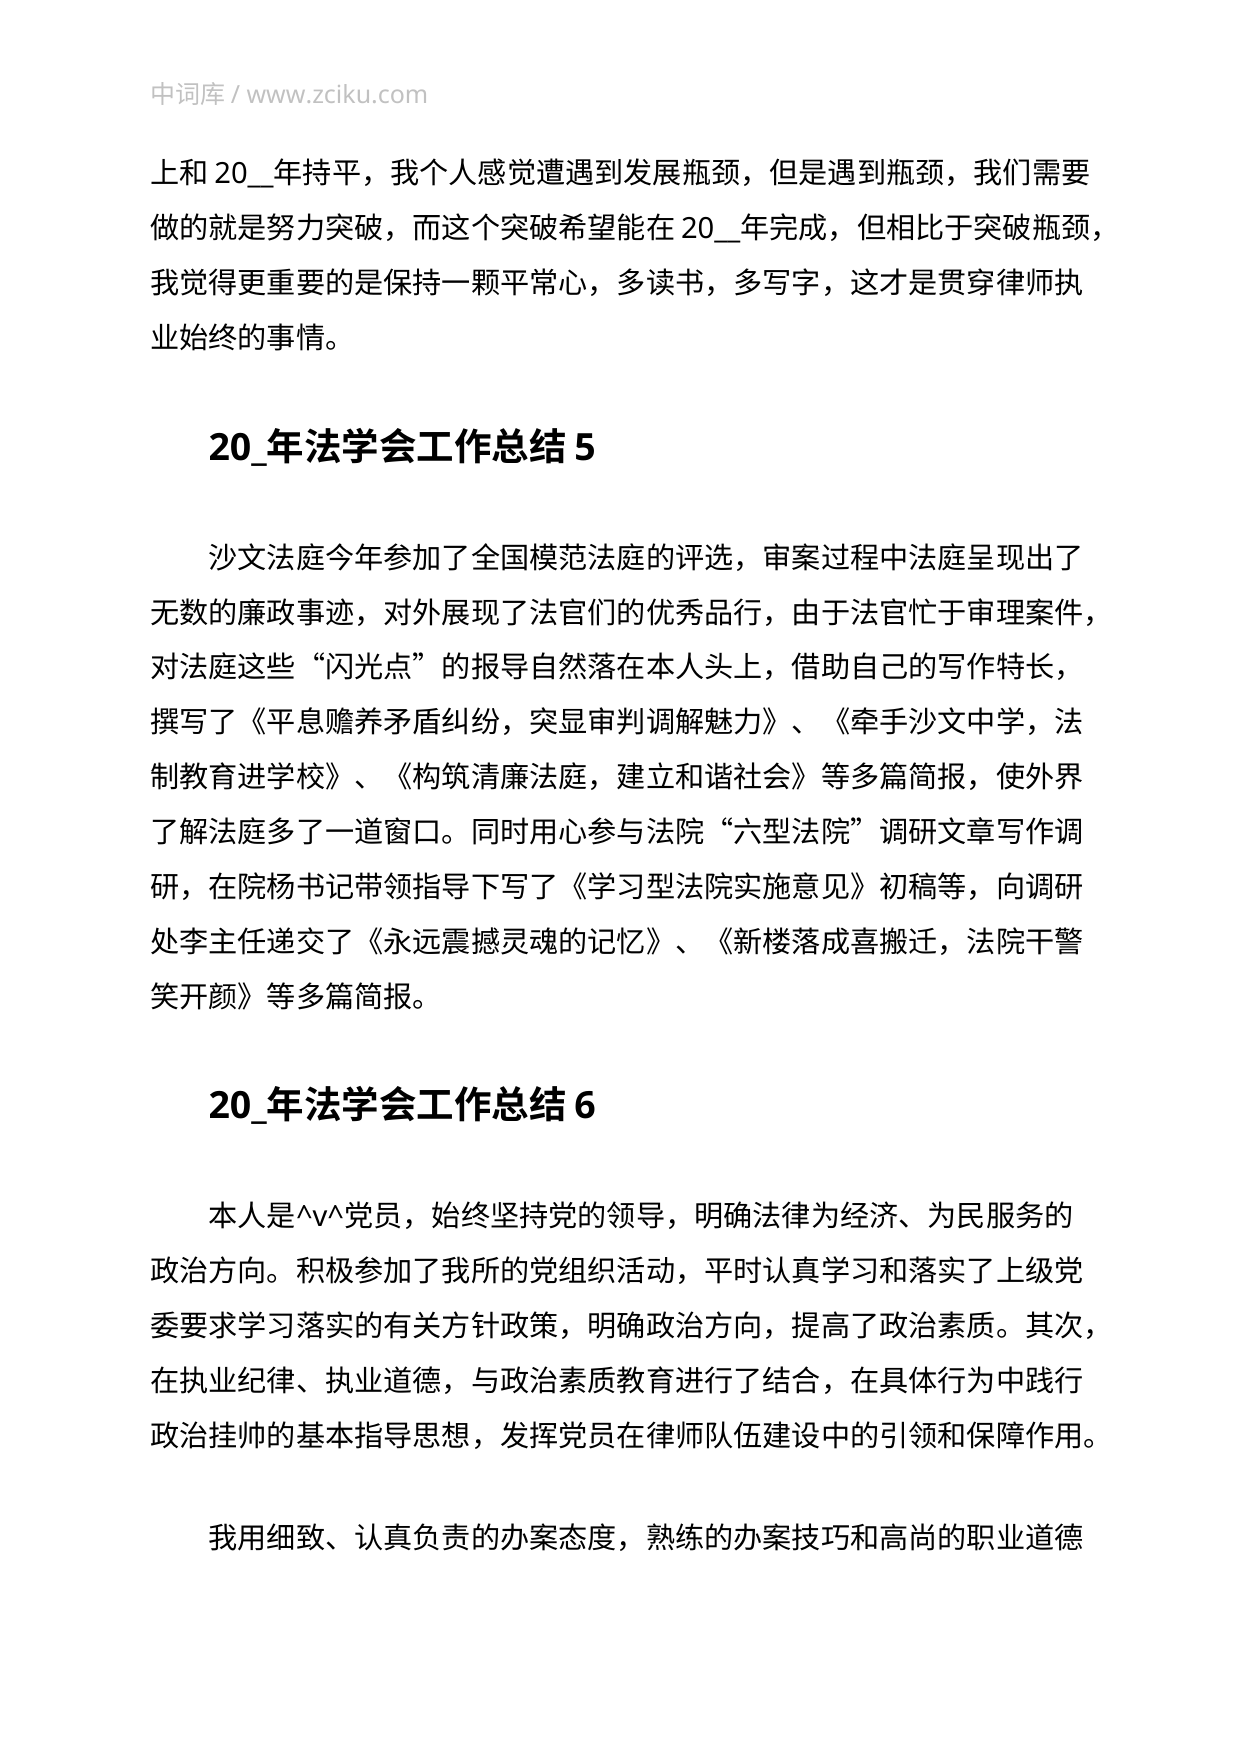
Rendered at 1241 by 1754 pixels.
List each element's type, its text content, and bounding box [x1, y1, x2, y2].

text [150, 150, 1090, 357]
text 20_年法学会工作总结6 [150, 1075, 1090, 1130]
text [150, 1514, 1090, 1557]
text 沙文法庭今年参加了全国模范法庭的评选，审案过程中法庭呈现出了无数的廉政事迹，对外展现了法官们的优秀品行，由于法官忙于审理案件，对法庭这些“闪光点”的报导自然落在本人头上，借助自己的写作特长，撰写了《平息赡养矛盾纠纷，突显审判调解魅力》、《牵手沙文中学，法制教育进学校》、《构筑清廉法庭，建立和谐社会》等多篇简报，使外界了解法庭多了一道窗口。同时用心参与法院“六型法院”调研文章写作调研，在院杨书记带领指导下写了《学习型法院实施意见》初稿等，向调研处李主任递交了《永远震撼灵魂的记忆》、《新楼落成喜搬迁，法院干警笑开颜》等多篇简报。 [150, 534, 1090, 1016]
text 本人是^v^党员，始终坚持党的领导，明确法律为经济、为民服务的政治方向。积极参加了我所的党组织活动，平时认真学习和落实了上级党委要求学习落实的有关方针政策，明确政治方向，提高了政治素质。其次，在执业纪律、执业道德，与政治素质教育进行了结合，在具体行为中践行政治挂帅的基本指导思想，发挥党员在律师队伍建设中的引领和保障作用。 [150, 1193, 1090, 1455]
text 20_年法学会工作总结5 [150, 417, 1090, 471]
